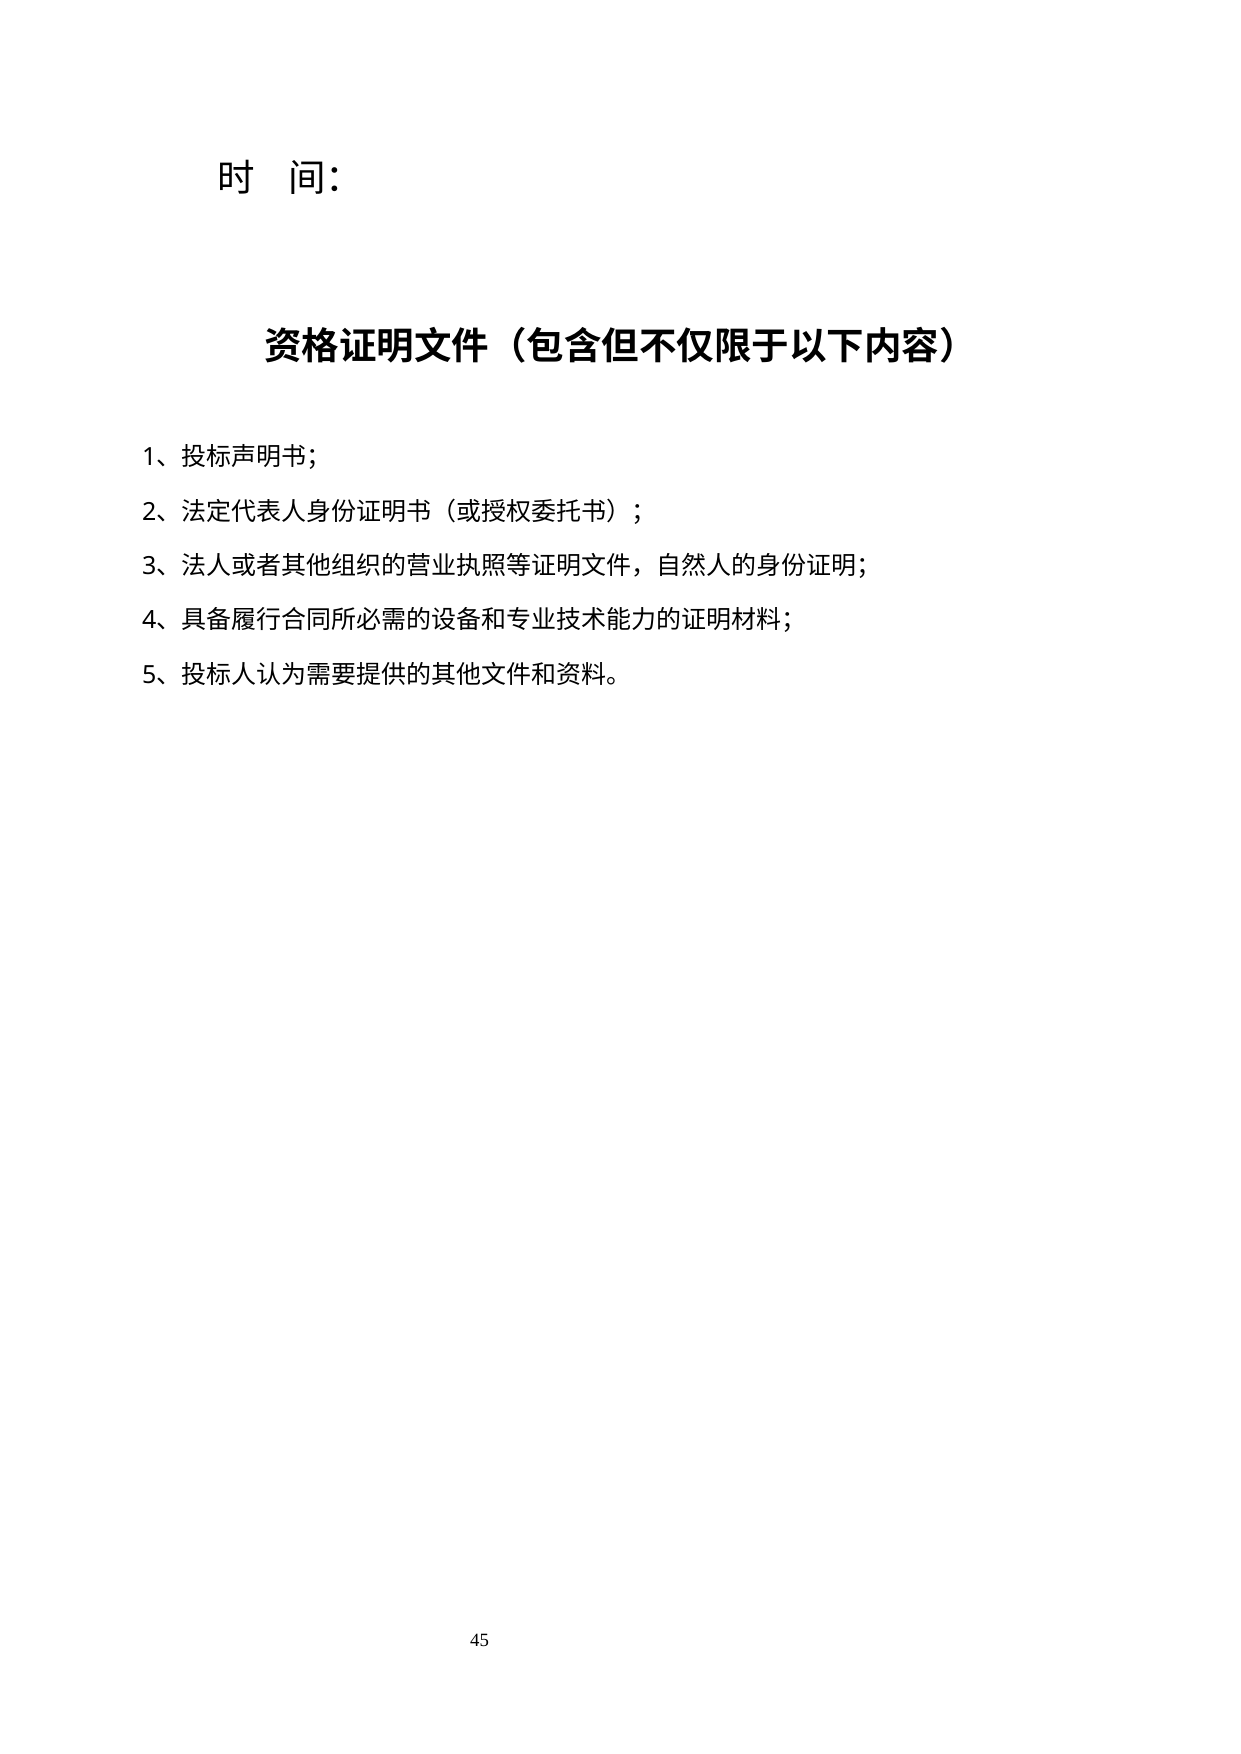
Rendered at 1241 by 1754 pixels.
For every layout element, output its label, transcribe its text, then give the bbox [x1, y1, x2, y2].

text 时 间： [142, 148, 1043, 202]
list 投标声明书； [142, 437, 1098, 473]
list 法人或者其他组织的营业执照等证明文件，自然人的身份证明； [142, 545, 1098, 582]
text 资格证明文件（包含但不仅限于以下内容） [142, 316, 1098, 370]
list 法定代表人身份证明书（或授权委托书）； [142, 491, 1098, 527]
list 具备履行合同所必需的设备和专业技术能力的证明材料； [142, 600, 1098, 636]
list 投标人认为需要提供的其他文件和资料。 [142, 654, 1098, 690]
